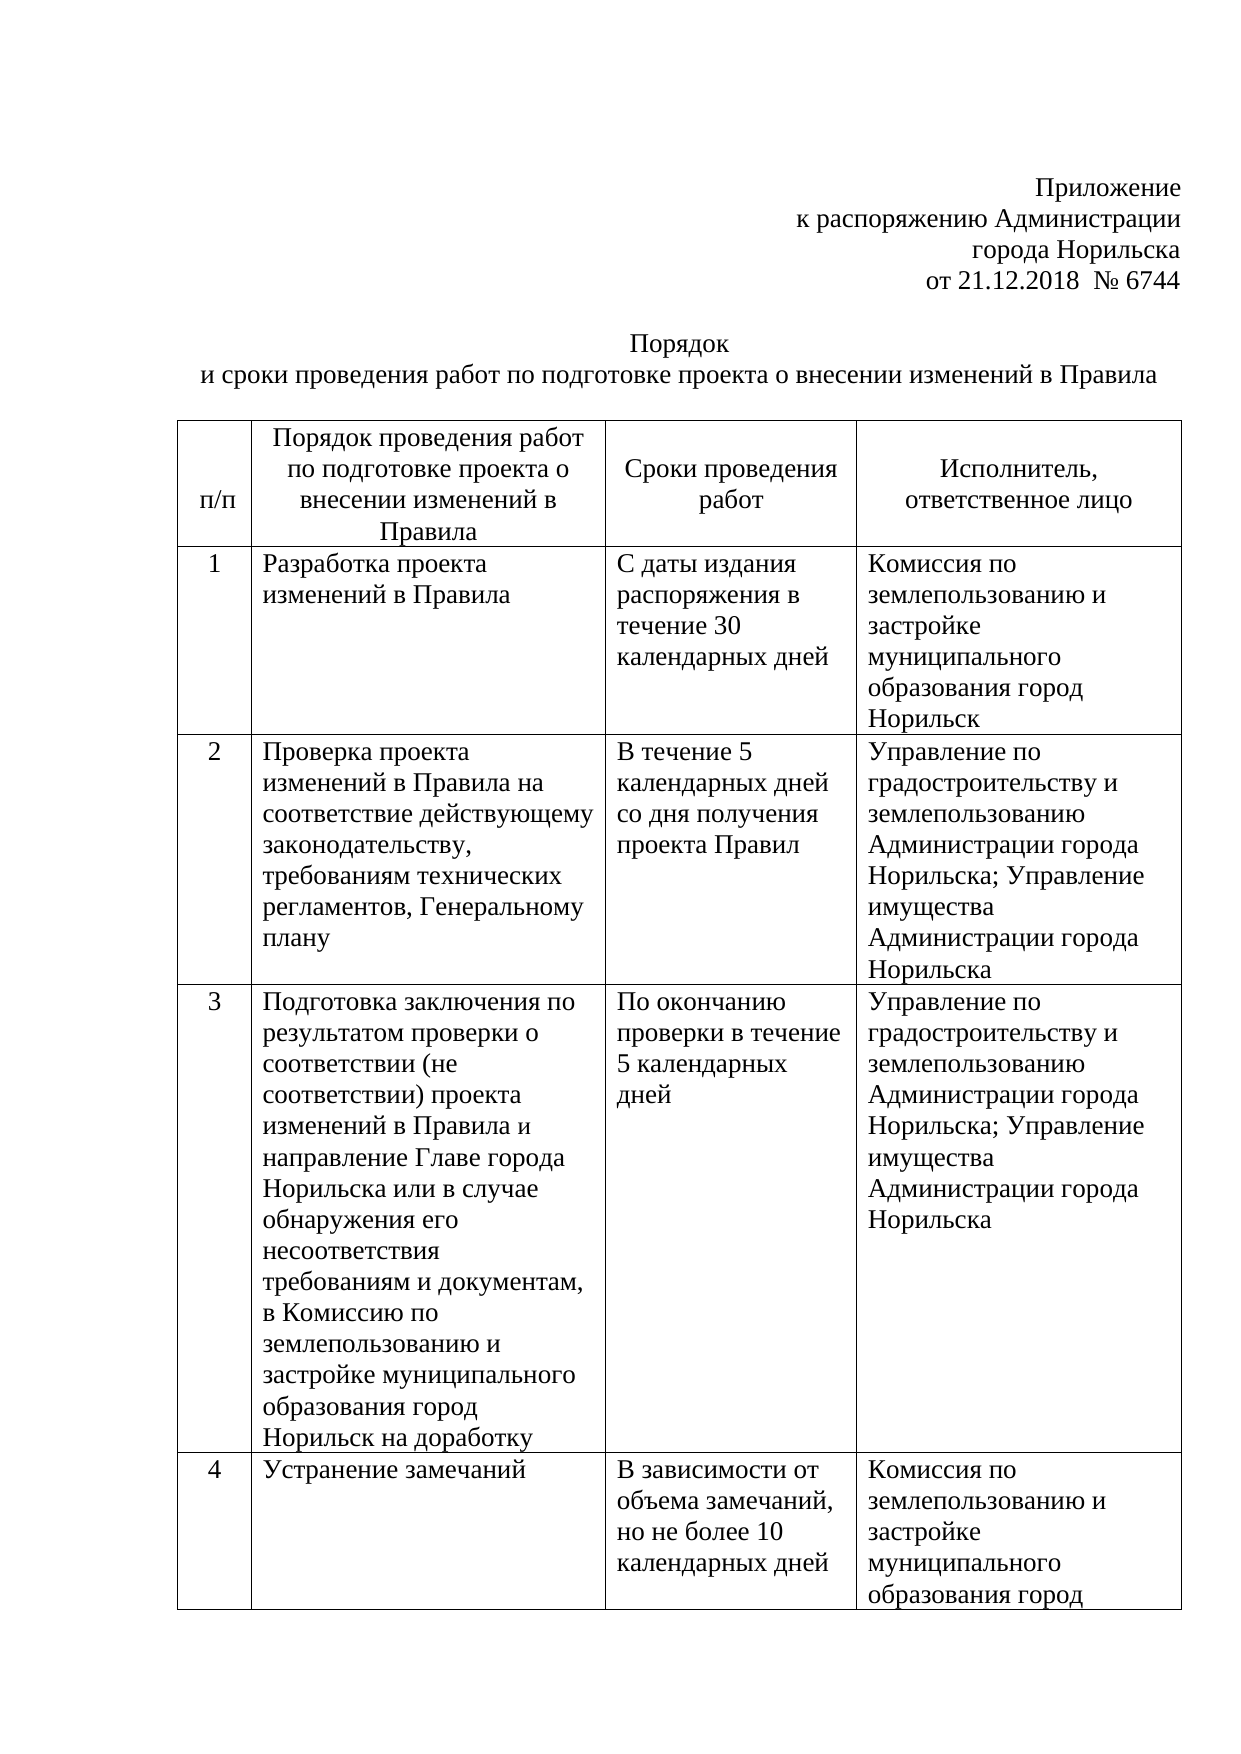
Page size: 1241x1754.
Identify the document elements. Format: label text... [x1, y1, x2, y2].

text от 21.12.2018 № 6744 [177, 264, 1181, 296]
table_cell С даты издания распоряжения в течение 30 календарных дней [606, 547, 856, 734]
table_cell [606, 1453, 856, 1609]
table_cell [857, 1453, 1181, 1609]
table_cell В течение 5 календарных дней со дня получения проекта Правил [606, 735, 856, 984]
table_header п/п [178, 421, 251, 546]
table_cell Управление по градостроительству и землепользованию Администрации города Норильска; Управление имущества Администрации города Норильска [857, 735, 1181, 984]
text к распоряжению Администрации [177, 202, 1181, 233]
table_cell 4 [178, 1453, 251, 1609]
text города Норильска [177, 233, 1181, 264]
table_cell Комиссия по землепользованию и застройке муниципального образования город Норильск [857, 547, 1181, 734]
table_cell 2 [178, 735, 251, 984]
table_header Сроки проведения работ [606, 421, 856, 546]
table_cell 1 [178, 547, 251, 734]
table_cell Разработка проекта изменений в Правила [252, 547, 605, 734]
table_cell Управление по градостроительству и землепользованию Администрации города Норильска; Управление имущества Администрации города Норильска [857, 985, 1181, 1452]
table_header Исполнитель, ответственное лицо [857, 421, 1181, 546]
table_cell 3 [178, 985, 251, 1452]
table_cell Проверка проекта изменений в Правила на соответствие действующему законодательству, требованиям технических регламентов, Генеральному плану [252, 735, 605, 984]
table_cell По окончанию проверки в течение 5 календарных дней [606, 985, 856, 1452]
text Приложение [177, 171, 1181, 202]
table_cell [252, 1453, 605, 1609]
text и сроки проведения работ по подготовке проекта о внесении изменений в Правила [177, 358, 1181, 389]
table_cell Подготовка заключения по результатом проверки о соответствии (не соответствии) проекта изменений в Правила и направление Главе города Норильска или в случае обнаружения его несоответствия требованиям и документам, в Комиссию по землепользованию и застройке муниципального образования город Норильск на доработку [252, 985, 605, 1452]
text Порядок [177, 327, 1181, 358]
table_header Порядок проведения работ по подготовке проекта о внесении изменений в Правила [252, 421, 605, 546]
